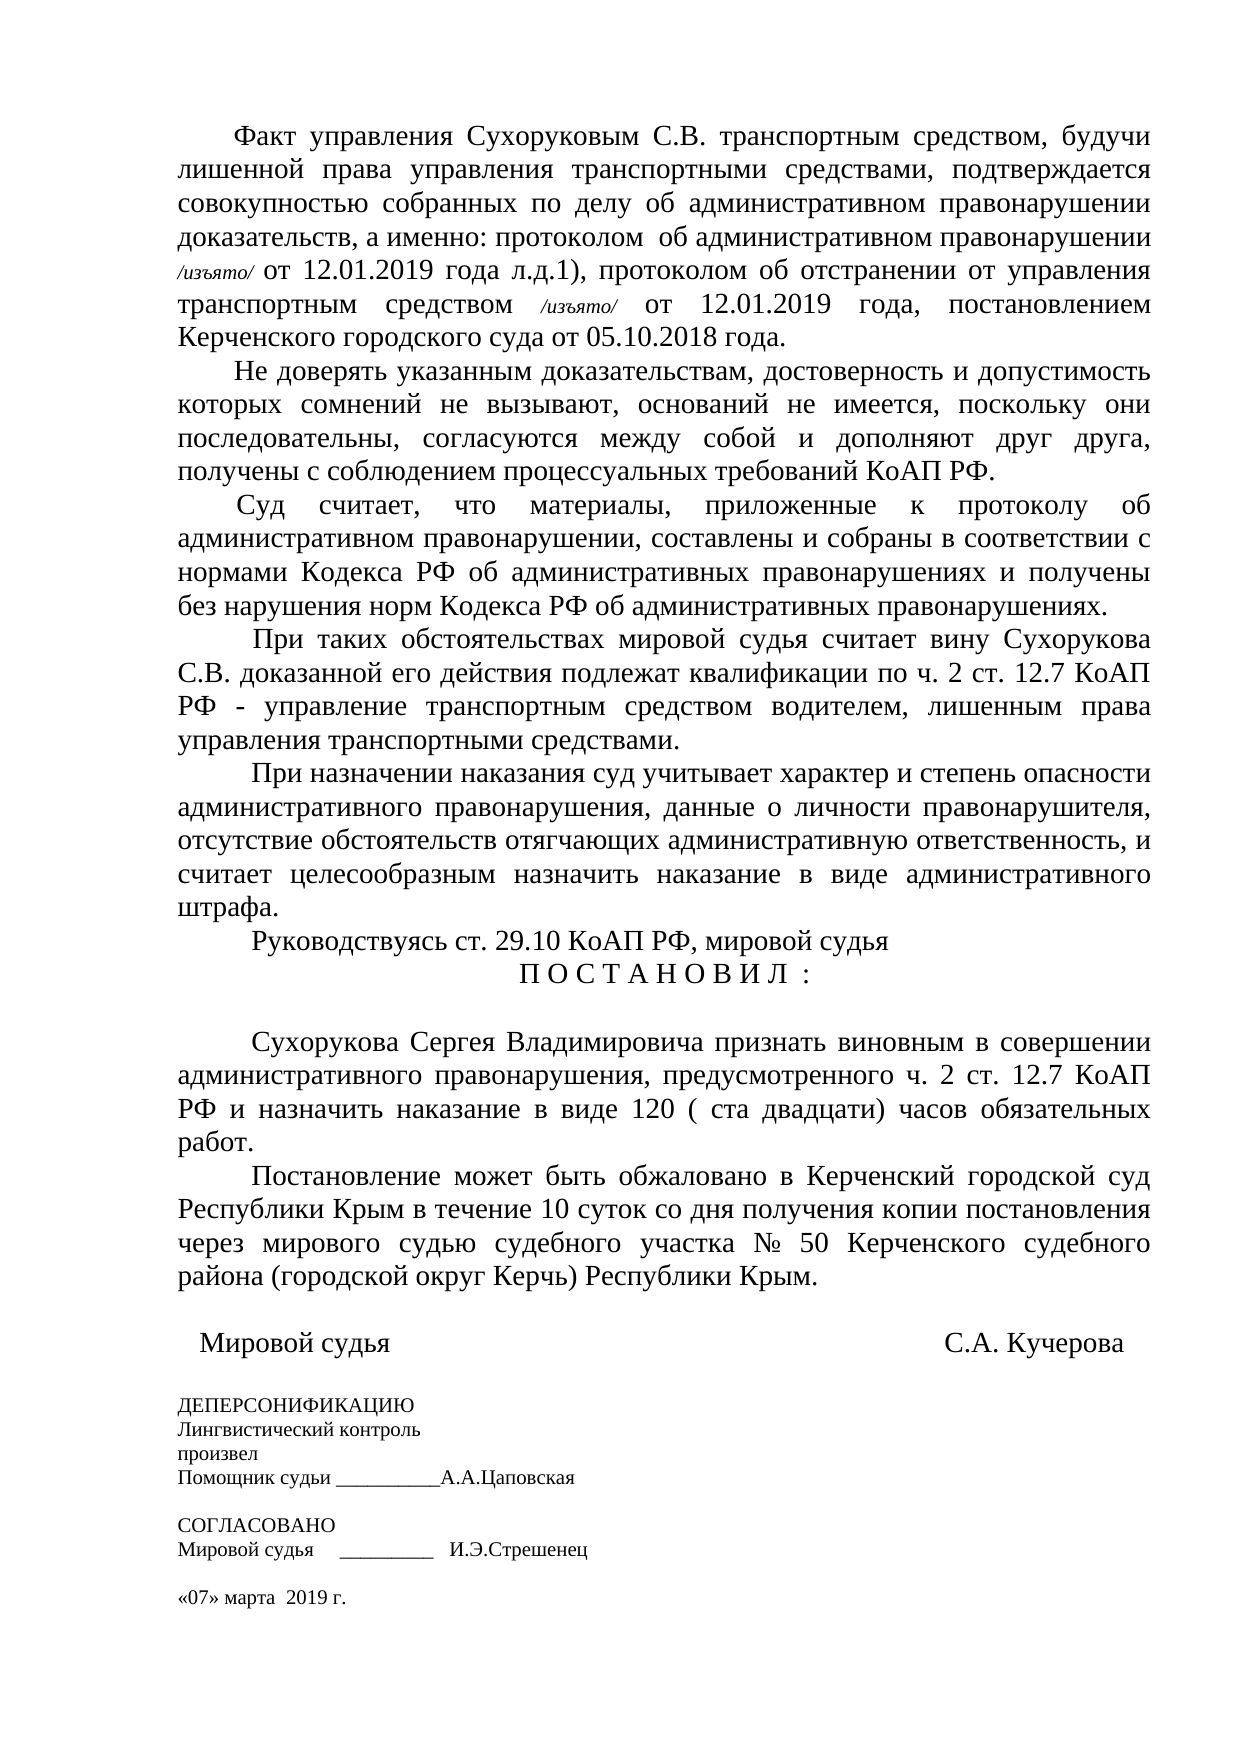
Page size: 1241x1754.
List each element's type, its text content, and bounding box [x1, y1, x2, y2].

text СОГЛАСОВАНО [177, 1513, 1152, 1537]
text произвел [177, 1441, 1152, 1465]
text Мировой судья С.А. Кучерова [177, 1326, 1152, 1359]
text При таких обстоятельствах мировой судья считает вину Сухорукова С.В. доказанной его действия подлежат квалификации по ч. 2 ст. 12.7 КоАП РФ - управление транспортным средством водителем, лишенным права управления транспортными средствами. [177, 621, 1152, 755]
text Постановление может быть обжаловано в Керченский городской суд Республики Крым в течение 10 суток со дня получения копии постановления через мирового судью судебного участка № 50 Керченского судебного района (городской округ Керчь) Республики Крым. [177, 1158, 1152, 1292]
text При назначении наказания суд учитывает характер и степень опасности административного правонарушения, данные о личности правонарушителя, отсутствие обстоятельств отягчающих административную ответственность, и считает целесообразным назначить наказание в виде административного штрафа. [177, 755, 1152, 923]
text Сухорукова Сергея Владимировича признать виновным в совершении административного правонарушения, предусмотренного ч. 2 ст. 12.7 КоАП РФ и назначить наказание в виде 120 ( ста двадцати) часов обязательных работ. [177, 1024, 1152, 1158]
text ДЕПЕРСОНИФИКАЦИЮ [177, 1393, 1152, 1417]
text Лингвистический контроль [177, 1417, 1152, 1441]
text Суд считает, что материалы, приложенные к протоколу об административном правонарушении, составлены и собраны в соответствии с нормами Кодекса РФ об административных правонарушениях и получены без нарушения норм Кодекса РФ об административных правонарушениях. [177, 487, 1152, 621]
text Помощник судьи __________А.А.Цаповская [177, 1465, 1152, 1489]
text Факт управления Сухоруковым С.В. транспортным средством, будучи лишенной права управления транспортными средствами, подтверждается совокупностью собранных по делу об административном правонарушении доказательств, а именно: протоколом об административном правонарушении /изъято/ от 12.01.2019 года л.д.1), протоколом об отстранении от управления транспортным средством /изъято/ от 12.01.2019 года, постановлением Керченского городского суда от 05.10.2018 года. [177, 118, 1152, 353]
text Руководствуясь ст. 29.10 КоАП РФ, мировой судья [177, 923, 1152, 957]
text Мировой судья _________ И.Э.Стрешенец [177, 1537, 1152, 1561]
text «07» марта 2019 г. [177, 1585, 1152, 1609]
text П О С Т А Н О В И Л : [177, 957, 1152, 990]
text Не доверять указанным доказательствам, достоверность и допустимость которых сомнений не вызывают, оснований не имеется, поскольку они последовательны, согласуются между собой и дополняют друг друга, получены с соблюдением процессуальных требований КоАП РФ. [177, 353, 1152, 487]
